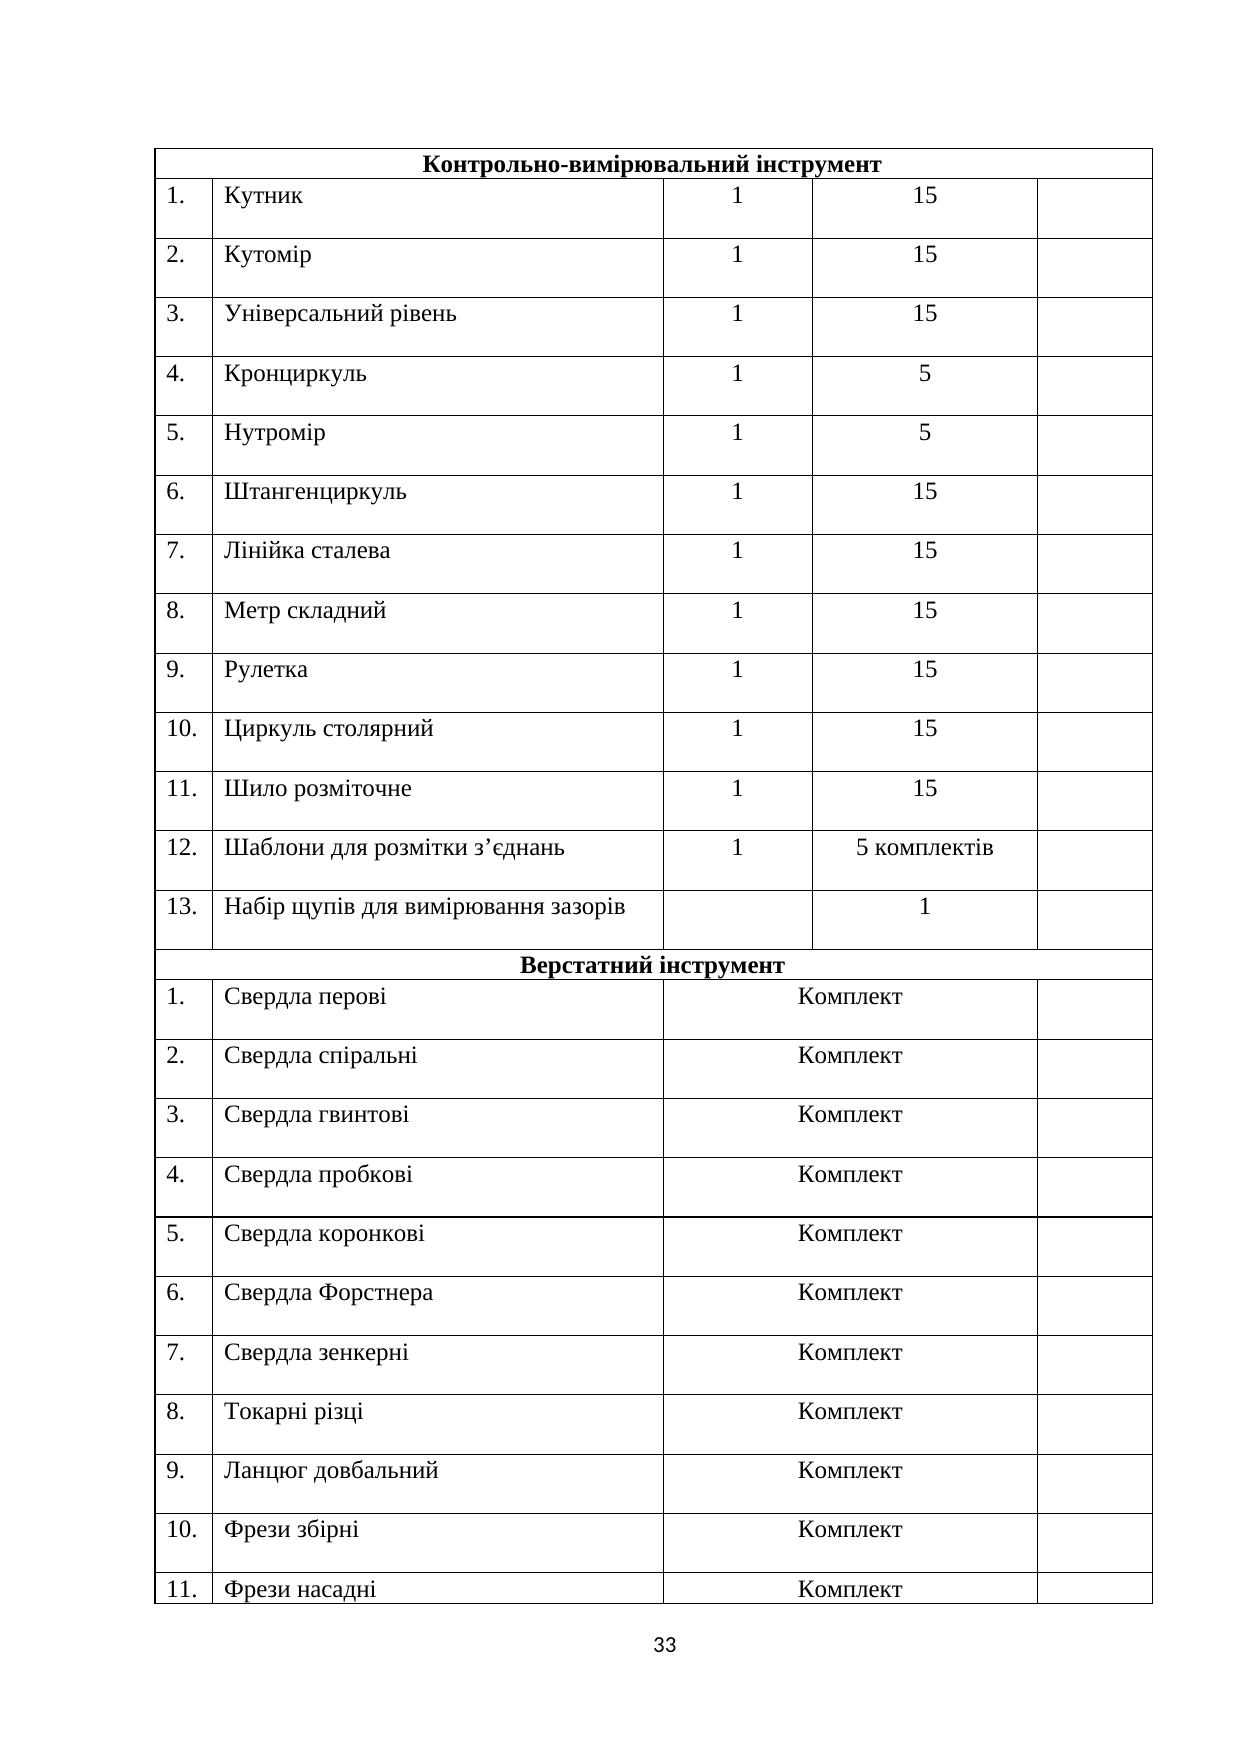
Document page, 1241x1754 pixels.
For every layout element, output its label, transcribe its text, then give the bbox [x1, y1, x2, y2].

table_cell [1038, 772, 1152, 830]
table_cell [156, 594, 212, 652]
table_cell [1038, 980, 1152, 1038]
table_cell [1038, 1158, 1152, 1216]
table_cell 15 [813, 179, 1037, 237]
table_cell 1 [664, 476, 812, 534]
table_cell [1038, 1277, 1152, 1335]
table_cell Кронциркуль [213, 357, 663, 415]
table_cell Нутромір [213, 416, 663, 474]
table_cell Комплект [664, 1040, 1037, 1098]
table_cell [156, 149, 213, 178]
table_cell [1038, 357, 1152, 415]
table_cell Комплект [664, 1158, 1037, 1216]
table_cell Комплект [664, 1336, 1037, 1394]
table_cell 1 [664, 772, 812, 830]
table_cell 1 [664, 831, 812, 889]
table_cell [156, 1040, 212, 1098]
table_cell 15 [813, 654, 1037, 712]
table_cell [1038, 654, 1152, 712]
table_cell Свердла перові [213, 980, 663, 1038]
table_cell [664, 891, 812, 949]
table_cell Ланцюг довбальний [213, 1455, 663, 1513]
table_cell Свердла коронкові [213, 1218, 663, 1276]
table_cell [1038, 1455, 1152, 1513]
table_cell Комплект [664, 1277, 1037, 1335]
table_cell 15 [813, 239, 1037, 297]
table_cell Кутомір [213, 239, 663, 297]
table_cell [1038, 239, 1152, 297]
table_cell Верстатний інструмент [213, 950, 1152, 979]
table_cell 1 [664, 654, 812, 712]
table_cell Рулетка [213, 654, 663, 712]
table_cell [1038, 416, 1152, 474]
table_cell [156, 1099, 212, 1157]
table_cell [1038, 535, 1152, 593]
table_cell [1038, 1099, 1152, 1157]
table_cell [1038, 1573, 1152, 1602]
table_cell [1038, 1336, 1152, 1394]
table_cell Комплект [664, 1514, 1037, 1572]
table_cell Лінійка сталева [213, 535, 663, 593]
table_cell [1038, 179, 1152, 237]
table_cell [1038, 1514, 1152, 1572]
table_cell Шаблони для розмітки з’єднань [213, 831, 663, 889]
table_cell Метр складний [213, 594, 663, 652]
table_cell [1038, 298, 1152, 356]
table_cell 1 [664, 357, 812, 415]
table_cell Комплект [664, 1455, 1037, 1513]
table_cell [156, 831, 212, 889]
table_cell 1 [664, 713, 812, 771]
table_cell 15 [813, 535, 1037, 593]
table_cell 1 [664, 298, 812, 356]
table_cell [156, 1158, 212, 1216]
table_cell Свердла зенкерні [213, 1336, 663, 1394]
table_cell Комплект [664, 1218, 1037, 1276]
table_cell [156, 1514, 212, 1572]
table_cell Фрези насадні [213, 1573, 663, 1602]
table_cell [1038, 594, 1152, 652]
table_cell 1 [664, 179, 812, 237]
table_cell [156, 1455, 212, 1513]
table_cell [1038, 476, 1152, 534]
table_cell [1038, 713, 1152, 771]
table_cell Шило розміточне [213, 772, 663, 830]
table_cell [156, 713, 212, 771]
table_cell [1038, 891, 1152, 949]
table_cell [1038, 831, 1152, 889]
table_cell [156, 416, 212, 474]
table_cell [156, 1277, 212, 1335]
table_cell 15 [813, 476, 1037, 534]
table_cell Комплект [664, 1395, 1037, 1453]
table_cell [156, 476, 212, 534]
table_cell [156, 980, 212, 1038]
table_cell 15 [813, 772, 1037, 830]
table_cell Токарні різці [213, 1395, 663, 1453]
table_cell [1038, 1395, 1152, 1453]
table_cell [156, 891, 212, 949]
table_cell 1 [664, 239, 812, 297]
table_cell [156, 772, 212, 830]
table_cell [156, 950, 213, 979]
table_cell Універсальний рівень [213, 298, 663, 356]
table_cell Свердла пробкові [213, 1158, 663, 1216]
table_cell 5 комплектів [813, 831, 1037, 889]
table_cell Штангенциркуль [213, 476, 663, 534]
table_cell [156, 1336, 212, 1394]
table_cell [156, 1573, 212, 1602]
table_cell [156, 357, 212, 415]
table_cell 15 [813, 713, 1037, 771]
table_cell 1 [664, 594, 812, 652]
table_cell 1 [664, 416, 812, 474]
table_cell [156, 535, 212, 593]
table_cell 15 [813, 594, 1037, 652]
table_cell Свердла спіральні [213, 1040, 663, 1098]
table_cell Кутник [213, 179, 663, 237]
table_cell Комплект [664, 980, 1037, 1038]
table_cell Фрези збірні [213, 1514, 663, 1572]
table_cell Контрольно-вимірювальний інструмент [213, 149, 1152, 178]
table_cell Комплект [664, 1573, 1037, 1602]
table_cell Циркуль столярний [213, 713, 663, 771]
table_cell Комплект [664, 1099, 1037, 1157]
table_cell 5 [813, 416, 1037, 474]
table_cell Свердла Форстнера [213, 1277, 663, 1335]
table_cell 15 [813, 298, 1037, 356]
table_cell [156, 298, 212, 356]
table_cell [156, 179, 212, 237]
table_cell [156, 1218, 212, 1276]
table_cell [1038, 1040, 1152, 1098]
table_cell Набір щупів для вимірювання зазорів [213, 891, 663, 949]
table_cell [156, 1395, 212, 1453]
table_cell Свердла гвинтові [213, 1099, 663, 1157]
table_cell [156, 239, 212, 297]
table_cell 1 [664, 535, 812, 593]
table_cell 1 [813, 891, 1037, 949]
table_cell [156, 654, 212, 712]
table_cell 5 [813, 357, 1037, 415]
table_cell [1038, 1218, 1152, 1276]
